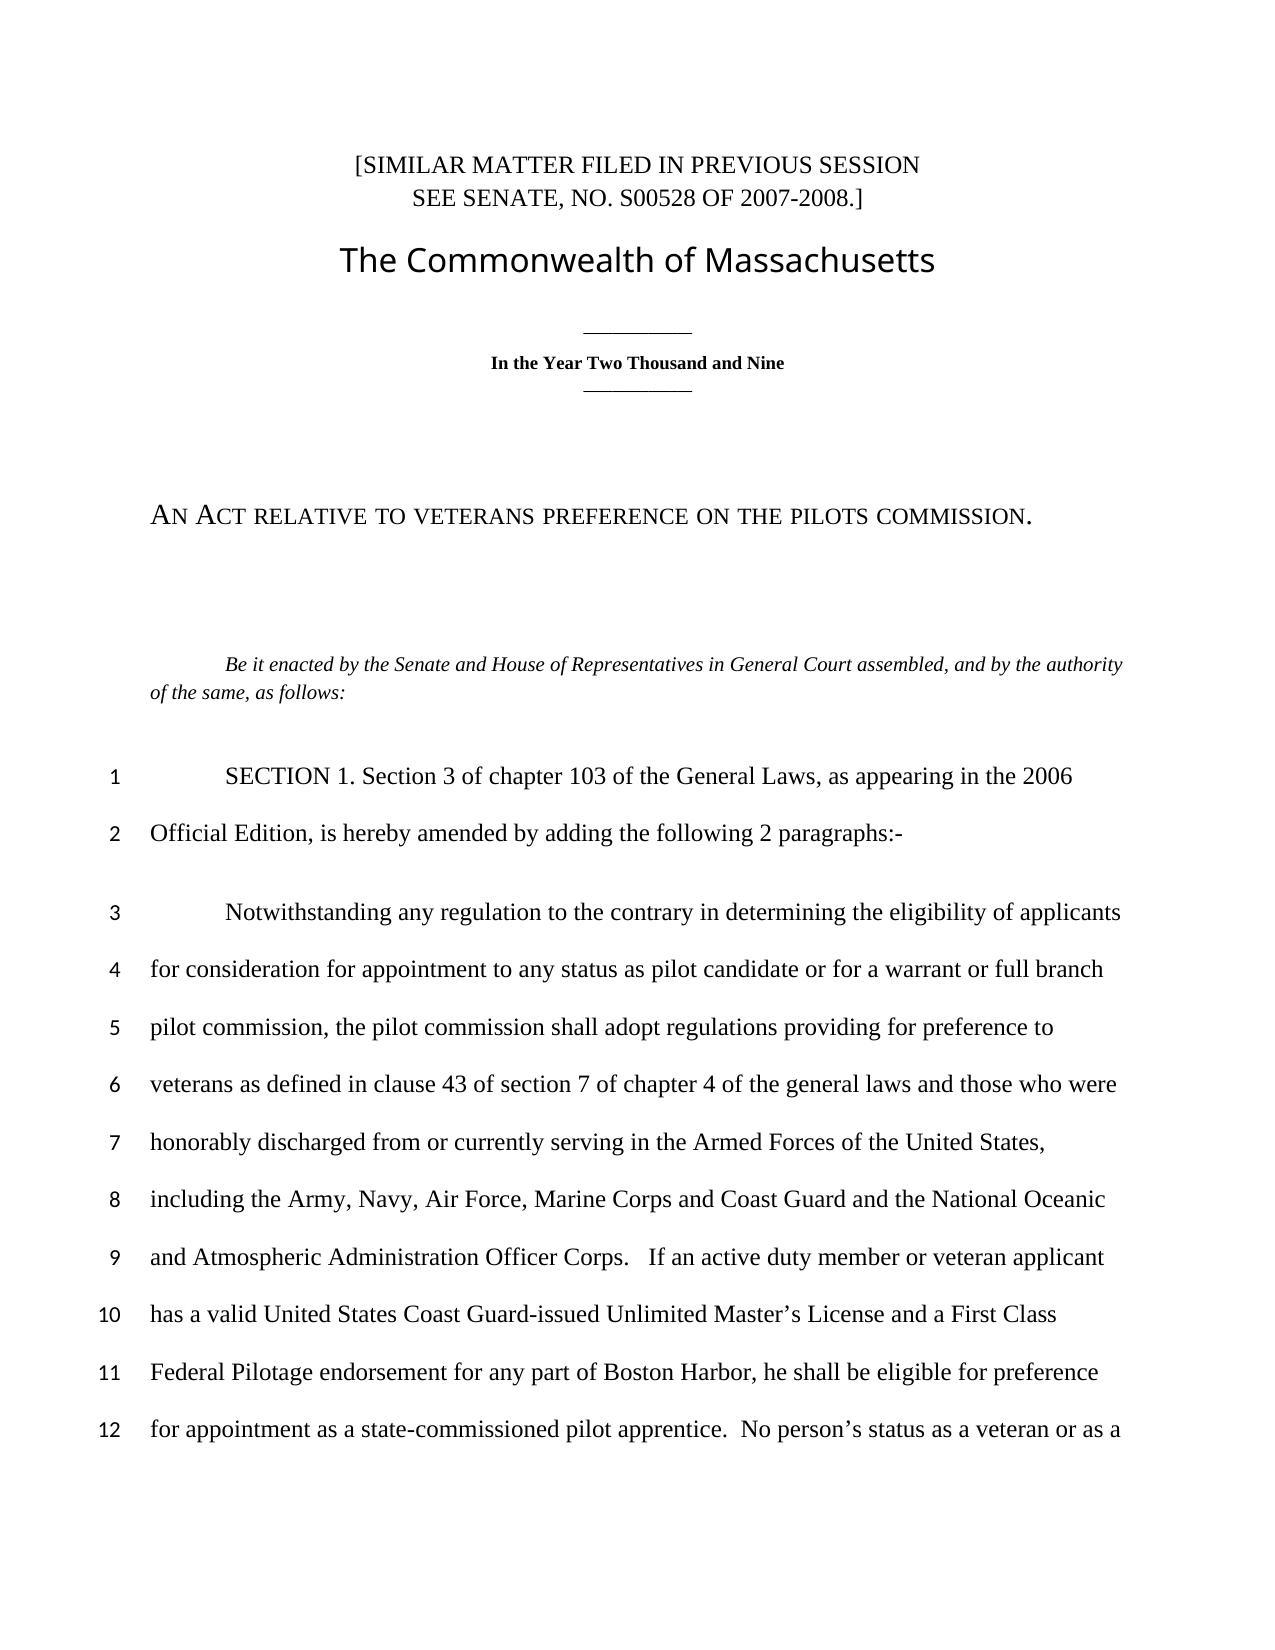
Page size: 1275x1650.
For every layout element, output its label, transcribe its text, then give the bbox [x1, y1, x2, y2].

text _______________ [150, 319, 1125, 348]
text An Act relative to veterans preference on the pilots commission. [150, 497, 1125, 627]
text [SIMILAR MATTER FILED IN PREVIOUS SESSION SEE SENATE, NO. S00528 OF 2007-2008.] [150, 150, 1125, 212]
text _______________ [150, 377, 1125, 406]
text The Commonwealth of Massachusetts [150, 237, 1125, 314]
text SECTION 1. Section 3 of chapter 103 of the General Laws, as appearing in the 2006 Official Edition, is hereby amended by adding the following 2 paragraphs:- [150, 761, 1125, 847]
text In the Year Two Thousand and Nine [150, 352, 1125, 374]
text Be it enacted by the Senate and House of Representatives in General Court assembled, and by the authority of the same, as follows: [150, 652, 1125, 736]
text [150, 897, 1125, 1443]
